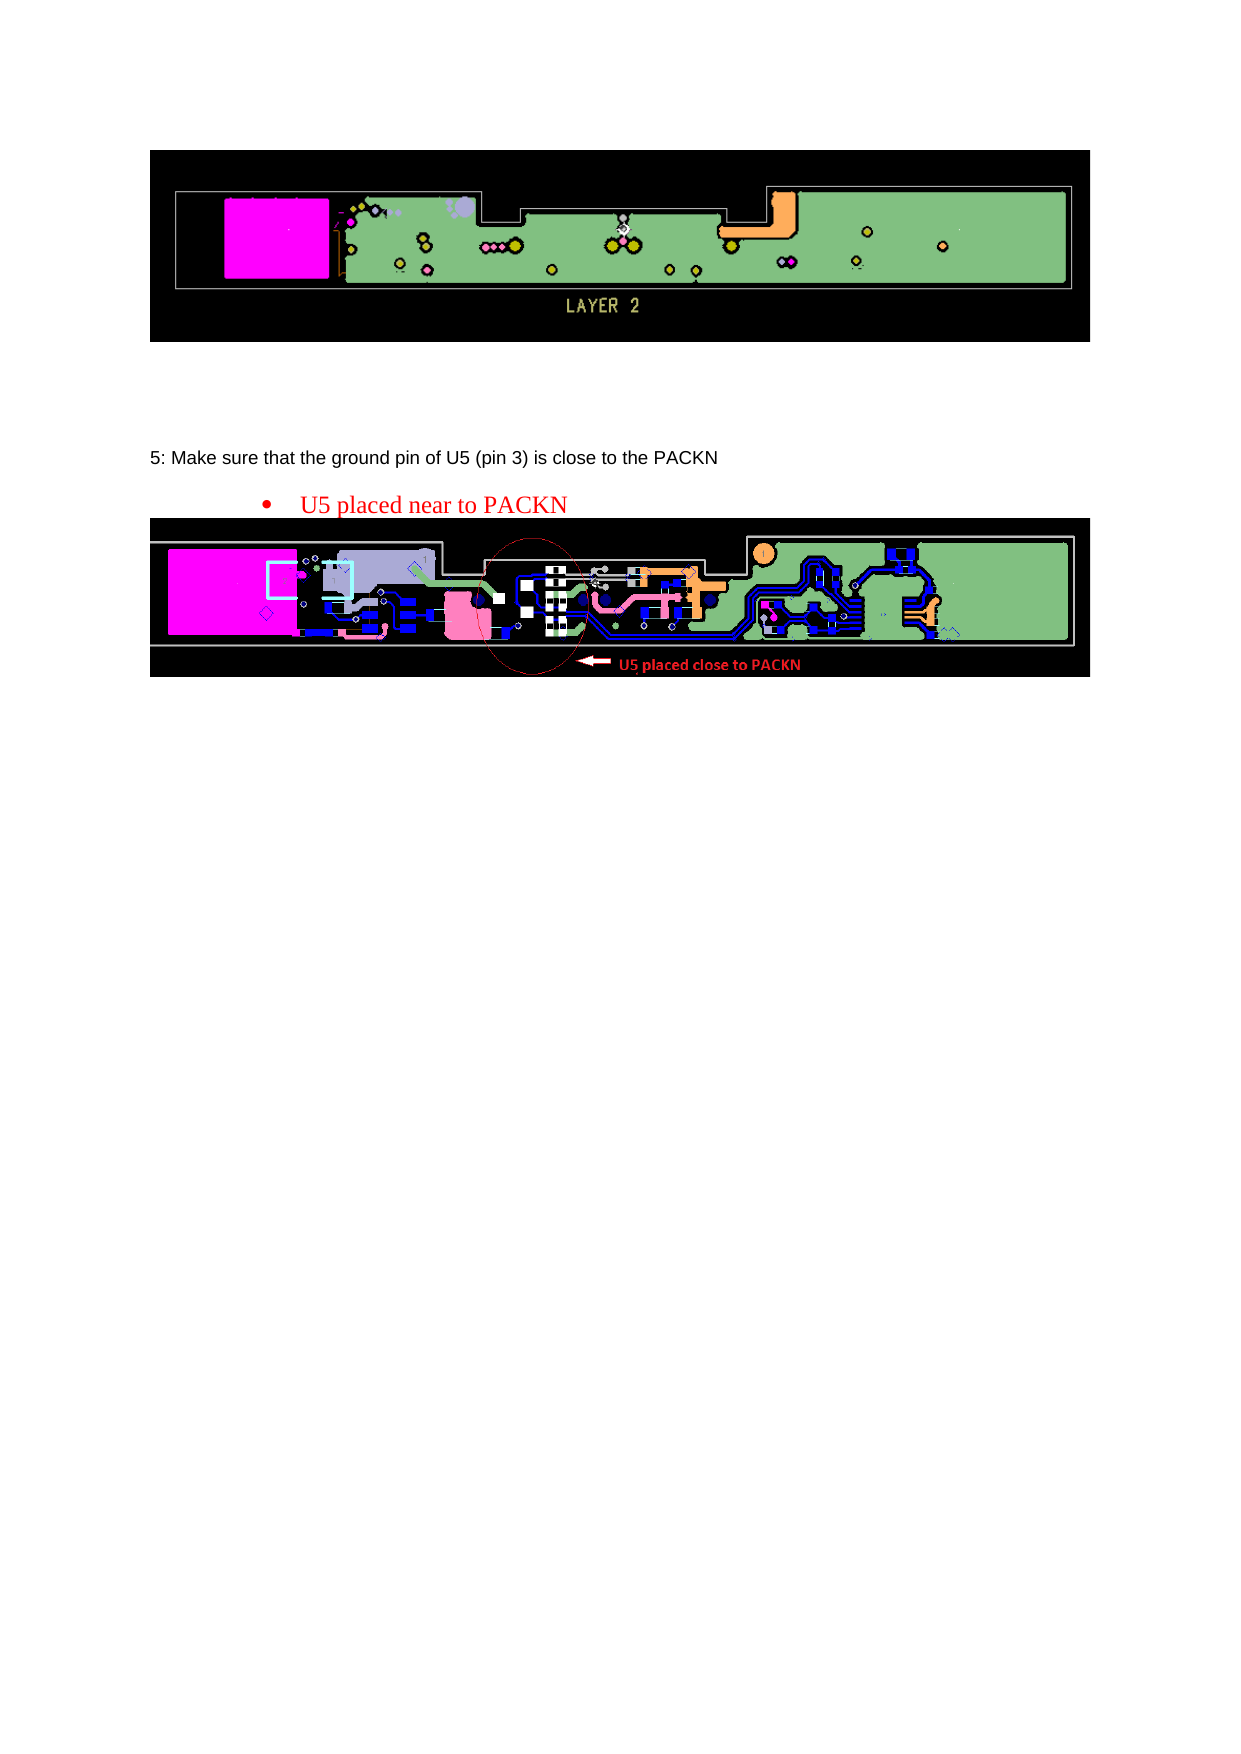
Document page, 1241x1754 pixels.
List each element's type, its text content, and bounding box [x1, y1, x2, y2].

picture [150, 150, 1091, 342]
text 5: Make sure that the ground pin of U5 (pin 3) is close to the PACKN [150, 447, 1090, 468]
list U5 placed near to PACKN [262, 490, 1090, 518]
picture [150, 518, 1091, 677]
